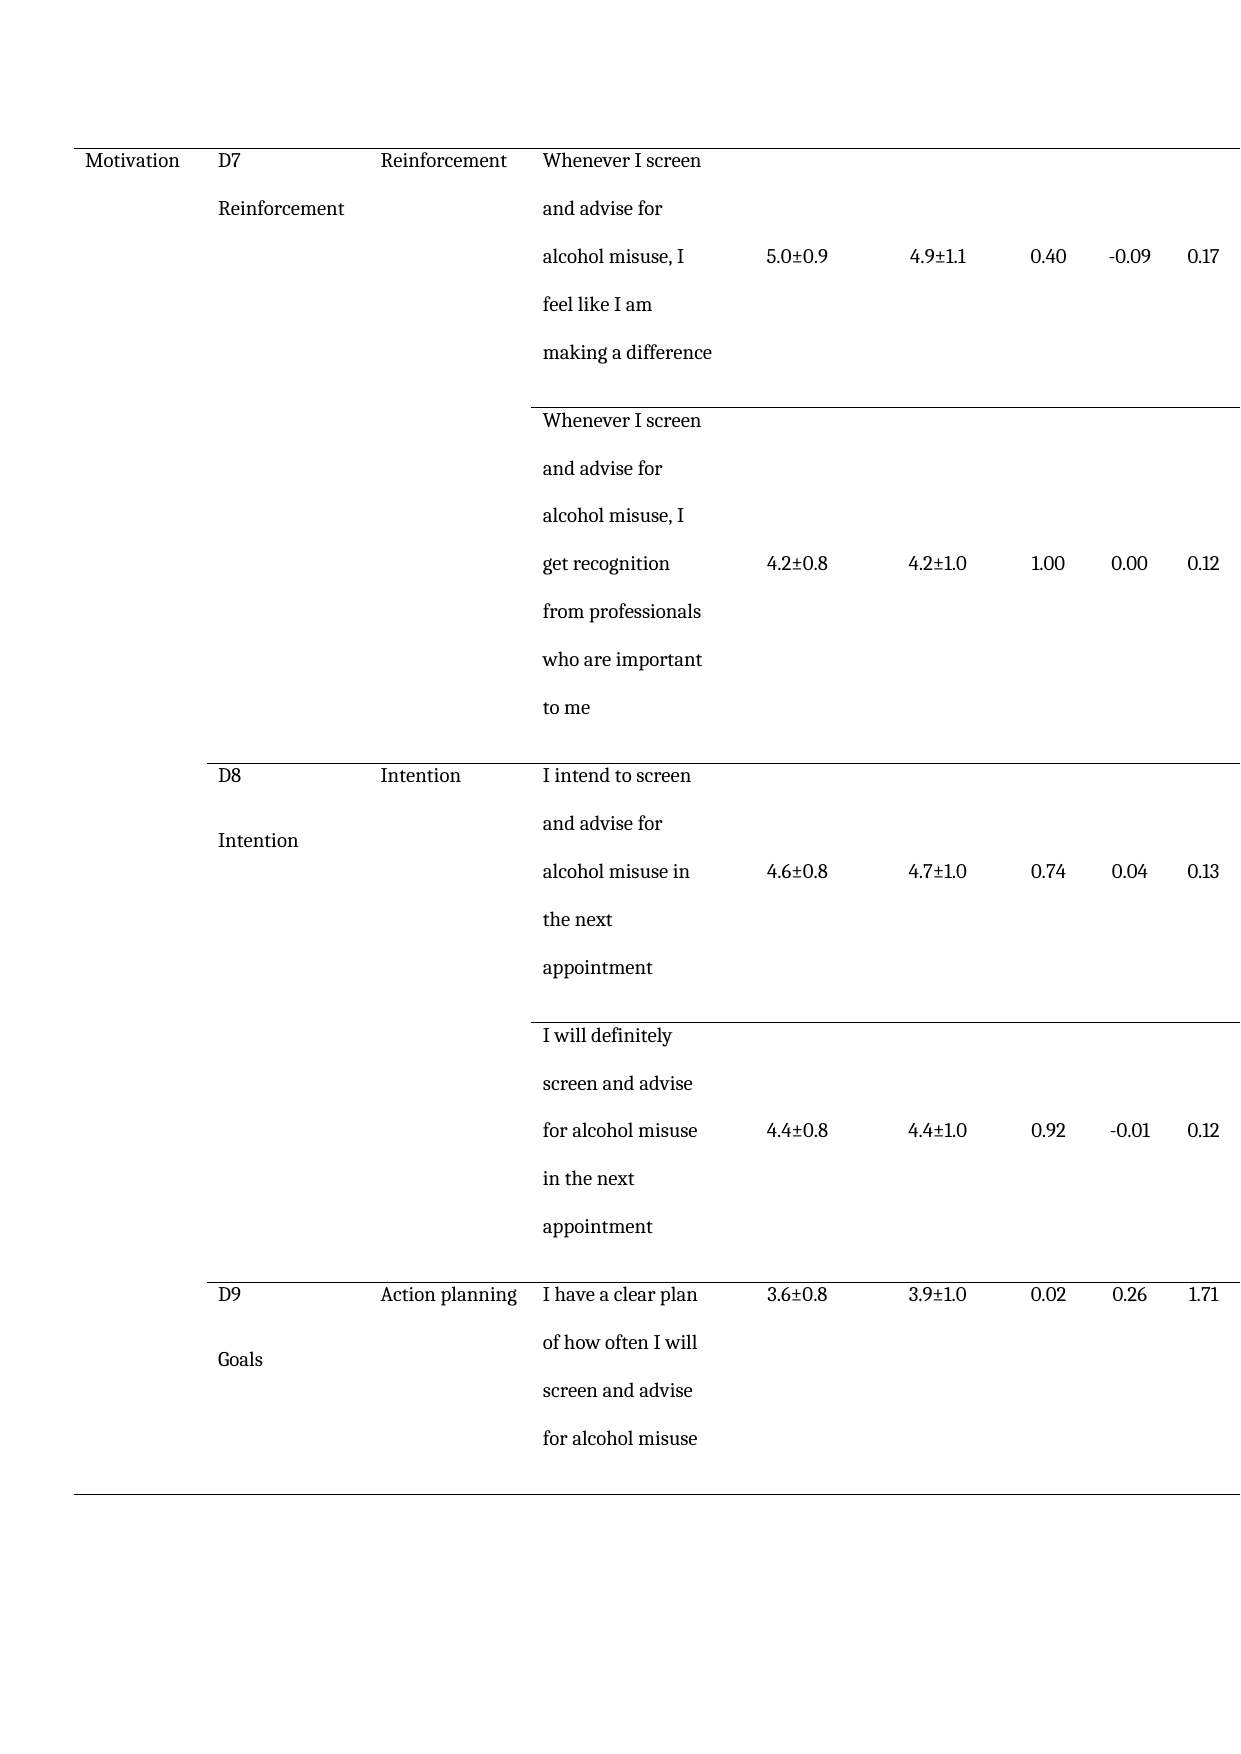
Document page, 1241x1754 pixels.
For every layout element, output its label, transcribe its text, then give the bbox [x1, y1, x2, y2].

table_cell I have a clear plan of how often I will screen and advise for alcohol misuse [531, 1283, 723, 1493]
table_cell I intend to screen and advise for alcohol misuse in the next appointment [531, 764, 723, 1022]
table_cell 1.00 [1004, 408, 1093, 763]
table_cell 0.12 [1166, 408, 1240, 763]
table_cell 0.92 [1004, 1023, 1093, 1282]
table_cell 3.9±1.0 [871, 1283, 1004, 1493]
table_cell 4.4±1.0 [871, 1023, 1004, 1282]
table_cell I will definitely screen and advise for alcohol misuse in the next appointment [531, 1023, 723, 1282]
table_cell 4.6±0.8 [724, 764, 871, 1022]
table_cell 4.2±0.8 [724, 408, 871, 763]
table_cell 0.40 [1004, 149, 1093, 407]
table_cell -0.09 [1093, 149, 1166, 407]
table_cell 0.26 [1093, 1283, 1166, 1493]
table_cell 0.74 [1004, 764, 1093, 1022]
table_cell 1.71 [1166, 1283, 1240, 1493]
table_cell 5.0±0.9 [724, 149, 871, 407]
table_cell 3.6±0.8 [724, 1283, 871, 1493]
table_cell 0.02 [1004, 1283, 1093, 1493]
table_cell 4.7±1.0 [871, 764, 1004, 1022]
table_cell 4.2±1.0 [871, 408, 1004, 763]
table_cell Reinforcement [369, 149, 531, 763]
table_cell D7 Reinforcement [207, 149, 369, 763]
table_cell D8 Intention [207, 764, 369, 1282]
table_cell Motivation [74, 149, 207, 1493]
table_cell -0.01 [1093, 1023, 1166, 1282]
table_cell Action planning [369, 1283, 531, 1493]
table_cell 0.04 [1093, 764, 1166, 1022]
table_cell Whenever I screen and advise for alcohol misuse, I feel like I am making a difference [531, 149, 723, 407]
table_cell 0.17 [1166, 149, 1240, 407]
table_cell 4.4±0.8 [724, 1023, 871, 1282]
table_cell 0.00 [1093, 408, 1166, 763]
table_cell D9 Goals [207, 1283, 369, 1493]
table_cell 4.9±1.1 [871, 149, 1004, 407]
table_cell 0.13 [1166, 764, 1240, 1022]
table_cell Whenever I screen and advise for alcohol misuse, I get recognition from professionals who are important to me [531, 408, 723, 763]
table_cell Intention [369, 764, 531, 1282]
table_cell 0.12 [1166, 1023, 1240, 1282]
